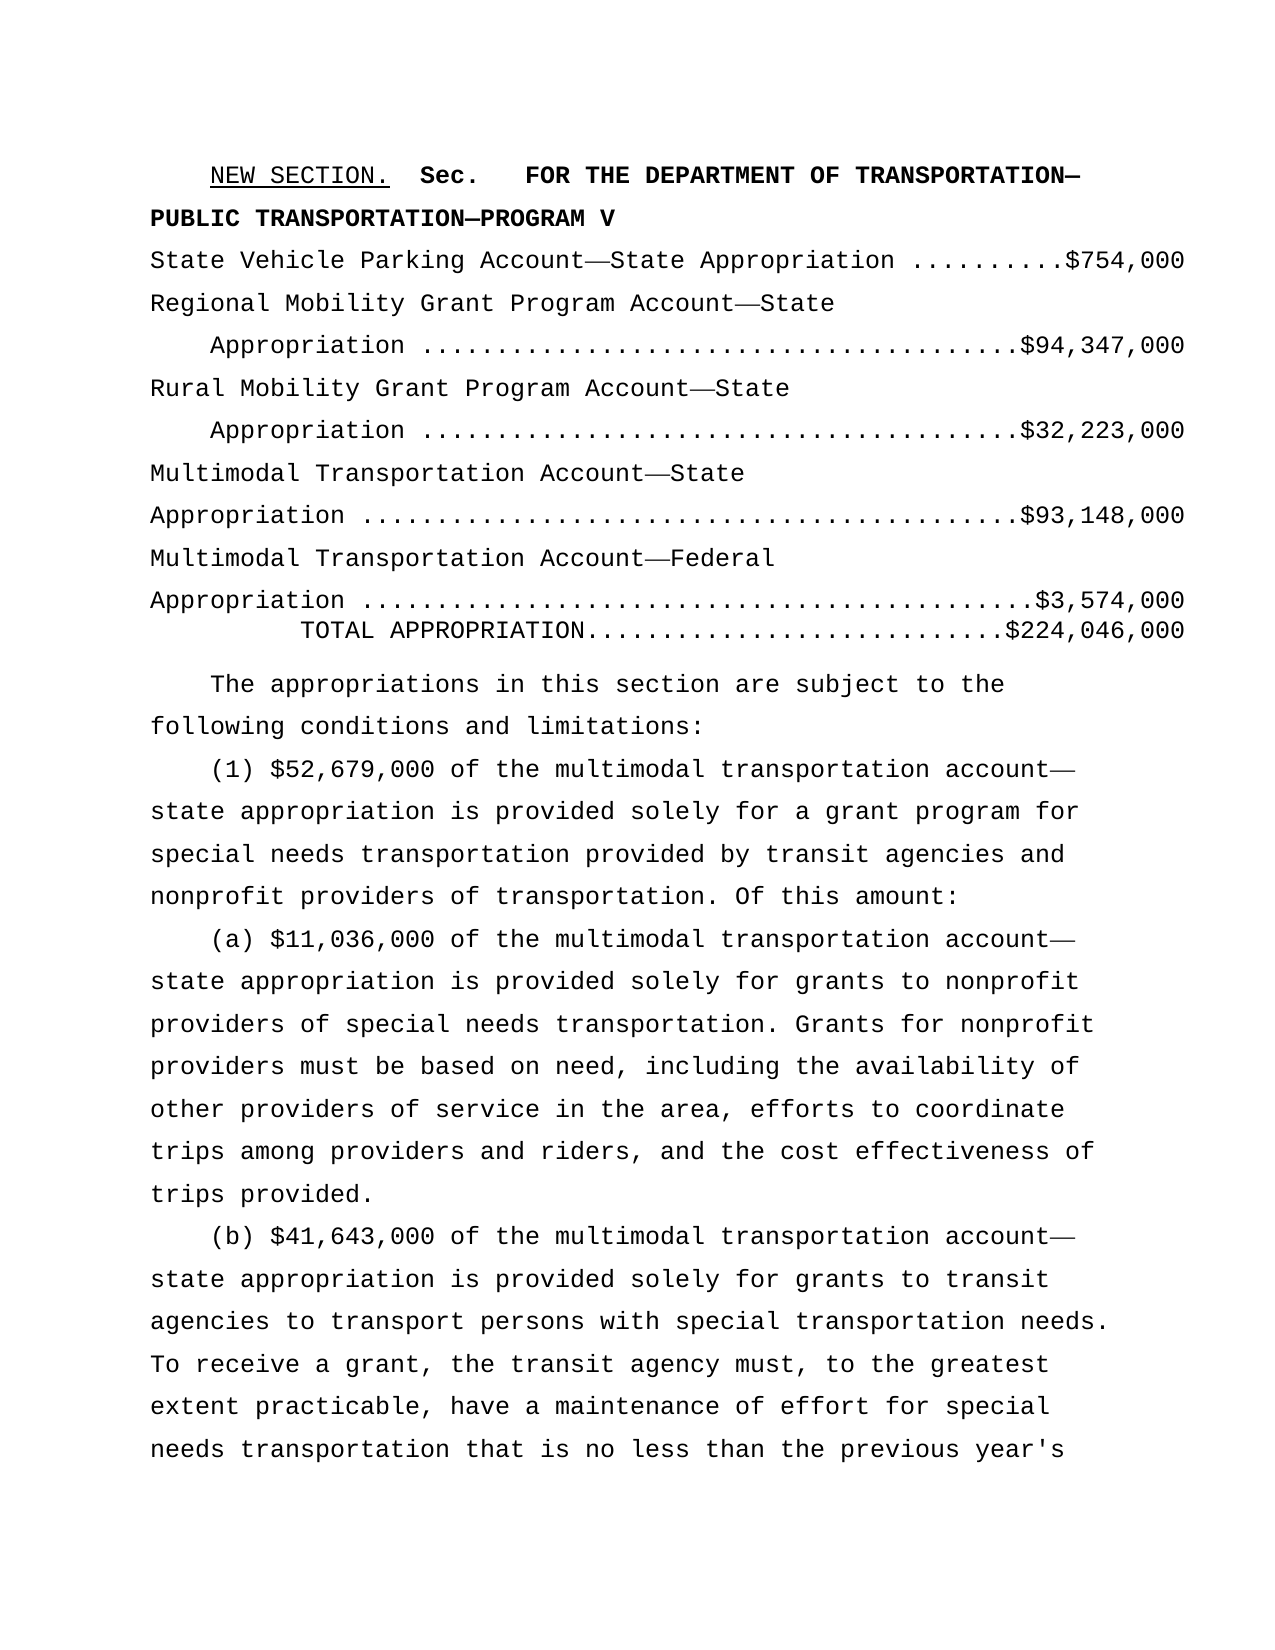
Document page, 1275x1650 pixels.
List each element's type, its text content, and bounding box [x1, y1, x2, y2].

text NEW SECTION. Sec. FOR THE DEPARTMENT OF TRANSPORTATION—PUBLIC TRANSPORTATION—PROGRAM V [150, 150, 1125, 235]
text Multimodal Transportation Account—Federal [150, 532, 1125, 575]
text (a) $11,036,000 of the multimodal transportation account—state appropriation is provided solely for grants to nonprofit providers of special needs transportation. Grants for nonprofit providers must be based on need, including the availability of other providers of service in the area, efforts to coordinate trips among providers and riders, and the cost effectiveness of trips provided. [150, 913, 1125, 1211]
text TOTAL APPROPRIATION $224,046,000 [150, 617, 1125, 646]
text Rural Mobility Grant Program Account—State [150, 362, 1125, 405]
text Appropriation $93,148,000 [150, 490, 1125, 532]
text Appropriation $32,223,000 [150, 405, 1125, 447]
text Appropriation $3,574,000 [150, 575, 1125, 617]
text (1) $52,679,000 of the multimodal transportation account—state appropriation is provided solely for a grant program for special needs transportation provided by transit agencies and nonprofit providers of transportation. Of this amount: [150, 743, 1125, 913]
text Regional Mobility Grant Program Account—State [150, 277, 1125, 320]
text Multimodal Transportation Account—State [150, 447, 1125, 490]
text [150, 1211, 1125, 1466]
text Appropriation $94,347,000 [150, 320, 1125, 362]
text State Vehicle Parking Account—State Appropriation $754,000 [150, 235, 1125, 277]
text The appropriations in this section are subject to the following conditions and limitations: [150, 658, 1125, 743]
